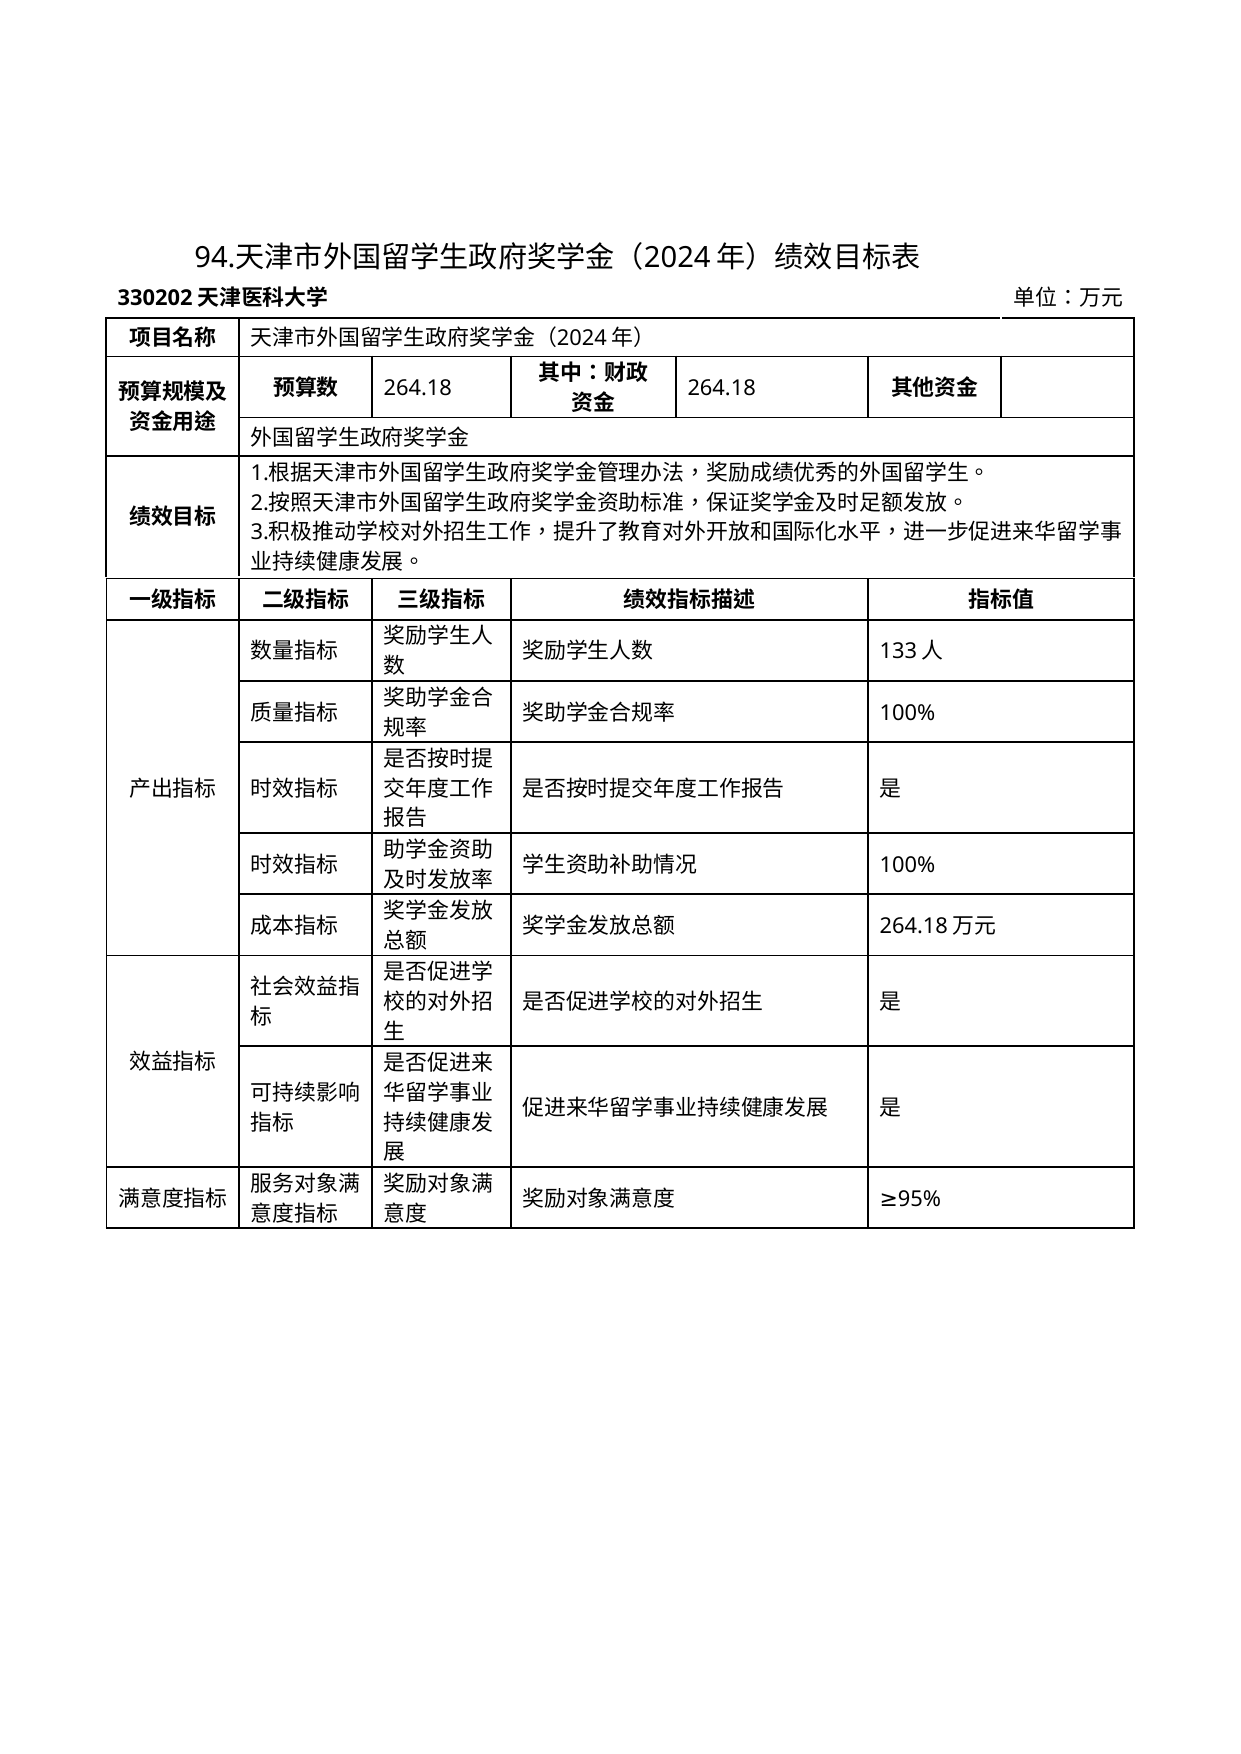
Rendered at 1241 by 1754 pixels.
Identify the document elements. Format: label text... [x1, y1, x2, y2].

table_cell 264.18 [677, 357, 867, 417]
table_cell 是 [869, 743, 1133, 832]
table_header 一级指标 [107, 579, 238, 619]
table_cell 奖励对象满意度 [373, 1168, 510, 1227]
table_cell 奖励学生人数 [373, 621, 510, 680]
table_cell 奖助学金合规率 [512, 682, 867, 741]
table_cell 133人 [869, 621, 1133, 680]
table_cell 天津市外国留学生政府奖学金（2024年） [240, 319, 1133, 356]
table_cell 时效指标 [240, 834, 371, 893]
table_cell 成本指标 [240, 895, 371, 954]
table_cell 奖助学金合规率 [373, 682, 510, 741]
table_cell 学生资助补助情况 [512, 834, 867, 893]
table_cell 时效指标 [240, 743, 371, 832]
table_cell 预算规模及资金用途 [107, 357, 238, 455]
table_header 单位：万元 [1002, 277, 1133, 317]
table_cell 是否按时提交年度工作报告 [512, 743, 867, 832]
table_cell 外国留学生政府奖学金 [240, 418, 1133, 455]
table_cell 助学金资助及时发放率 [373, 834, 510, 893]
table_cell 服务对象满意度指标 [240, 1168, 371, 1227]
table_cell 预算数 [240, 357, 371, 417]
table_header 三级指标 [373, 579, 510, 619]
table_cell 促进来华留学事业持续健康发展 [512, 1047, 867, 1166]
table_cell 其他资金 [869, 357, 1000, 417]
table_cell ≥95% [869, 1168, 1133, 1227]
table_cell 是否促进来华留学事业持续健康发展 [373, 1047, 510, 1166]
table_header 二级指标 [240, 579, 371, 619]
table_cell [1002, 357, 1133, 417]
table_cell 项目名称 [107, 319, 238, 356]
table_cell 奖学金发放总额 [373, 895, 510, 954]
table_cell 是否促进学校的对外招生 [373, 956, 510, 1045]
table_cell 264.18万元 [869, 895, 1133, 954]
table_cell 社会效益指标 [240, 956, 371, 1045]
table_header 绩效指标描述 [512, 579, 867, 619]
table_cell 效益指标 [107, 956, 238, 1166]
table_cell 其中：财政 资金 [512, 357, 675, 417]
table_cell 100% [869, 682, 1133, 741]
table_cell 数量指标 [240, 621, 371, 680]
table_cell 奖学金发放总额 [512, 895, 867, 954]
table_header 指标值 [869, 579, 1133, 619]
table_cell 是否促进学校的对外招生 [512, 956, 867, 1045]
table_cell 奖励对象满意度 [512, 1168, 867, 1227]
table_cell 绩效目标 [107, 457, 238, 576]
table_cell 质量指标 [240, 682, 371, 741]
table_cell 产出指标 [107, 621, 238, 954]
table_cell 是否按时提交年度工作报告 [373, 743, 510, 832]
text 94.天津市外国留学生政府奖学金（2024年）绩效目标表 [136, 233, 1104, 276]
table_cell 可持续影响指标 [240, 1047, 371, 1166]
table_header 330202天津医科大学 [107, 277, 1000, 317]
table_cell 奖励学生人数 [512, 621, 867, 680]
table_cell 满意度指标 [107, 1168, 238, 1227]
table_cell 100% [869, 834, 1133, 893]
table_cell 是 [869, 956, 1133, 1045]
table_cell 1.根据天津市外国留学生政府奖学金管理办法，奖励成绩优秀的外国留学生。 2.按照天津市外国留学生政府奖学金资助标准，保证奖学金及时足额发放。 3.积极推动学校对外招生工作，提升了教育对外开放和国际化水平，进一步促进来华留学事业持续健康发展。 [240, 457, 1133, 576]
table_cell 是 [869, 1047, 1133, 1166]
table_cell 264.18 [373, 357, 510, 417]
